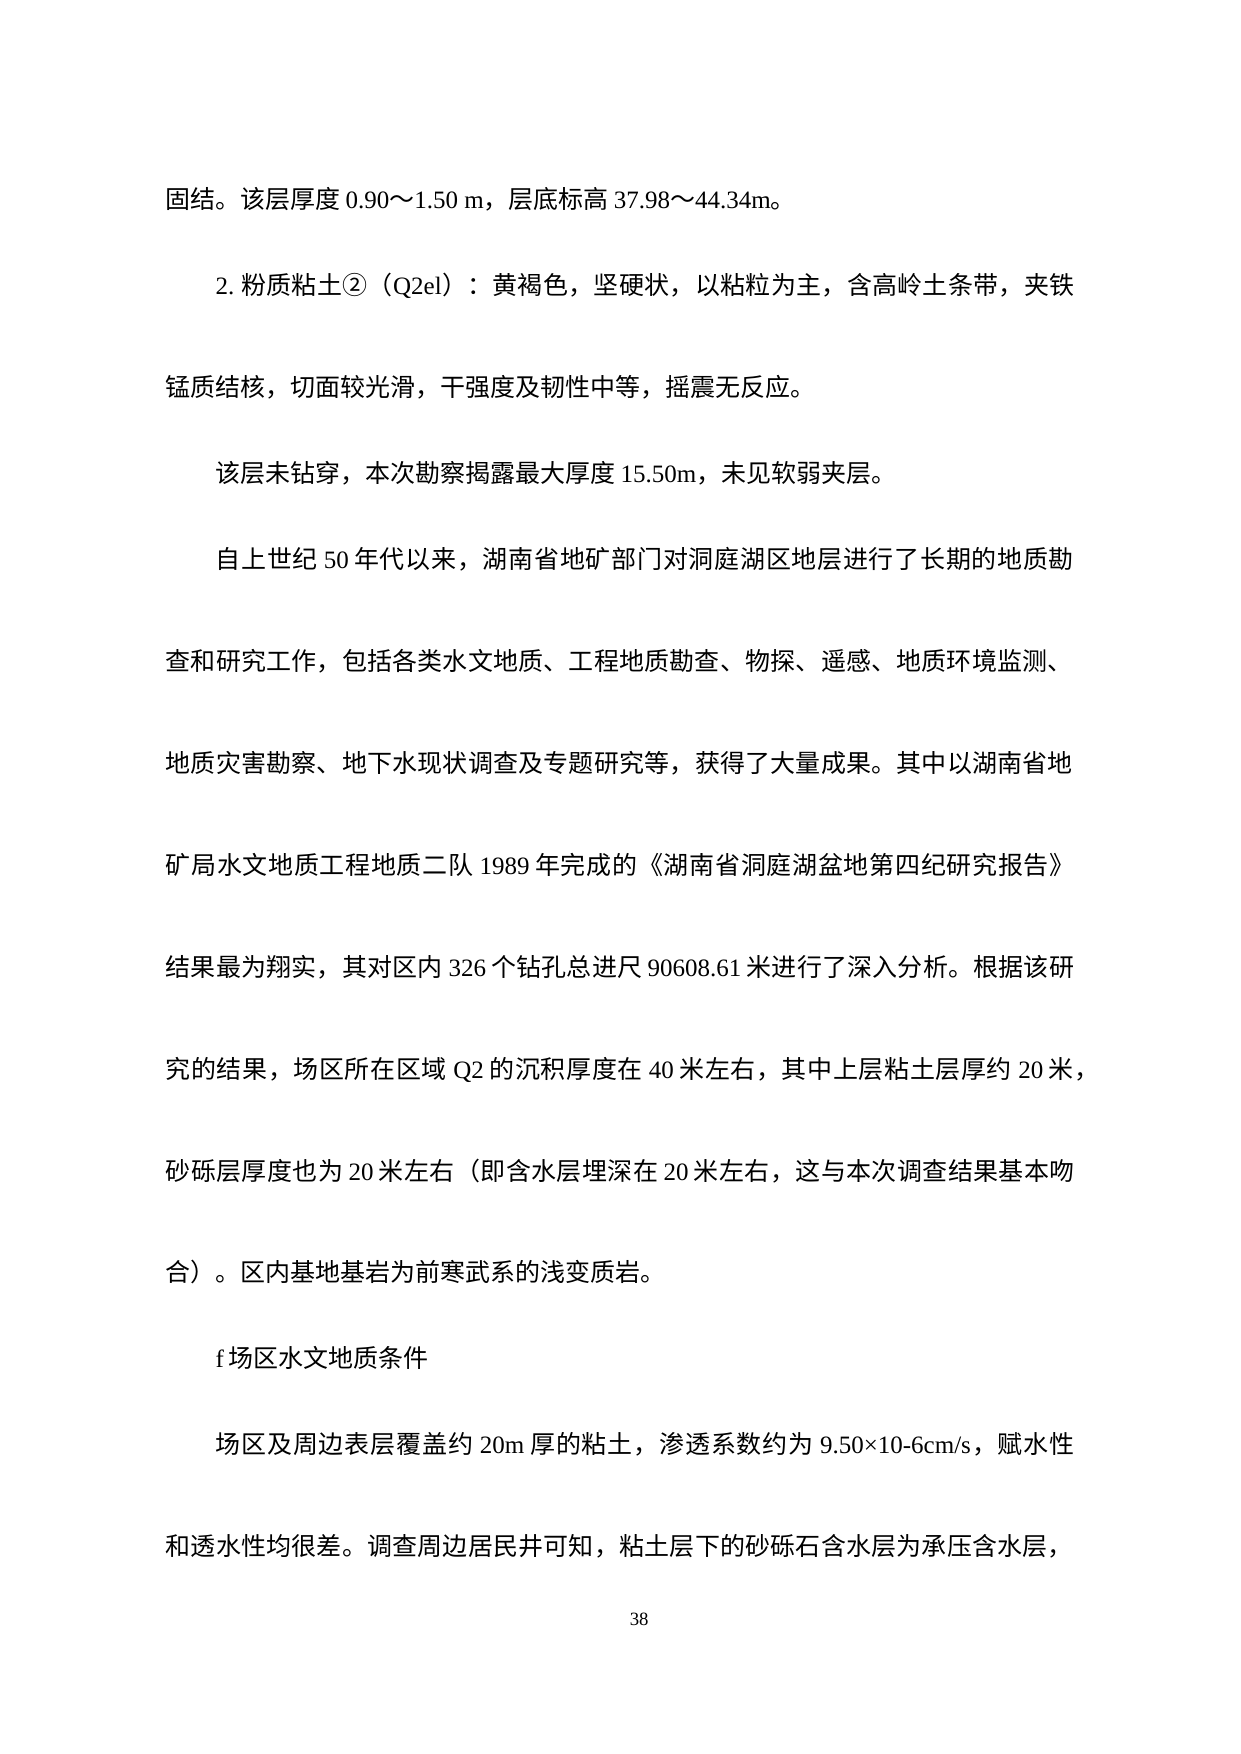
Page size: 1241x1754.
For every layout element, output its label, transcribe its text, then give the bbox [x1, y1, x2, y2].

text 自上世纪50年代以来，湖南省地矿部门对洞庭湖区地层进行了长期的地质勘查和研究工作，包括各类水文地质、工程地质勘查、物探、遥感、地质环境监测、地质灾害勘察、地下水现状调查及专题研究等，获得了大量成果。其中以湖南省地矿局水文地质工程地质二队1989年完成的《湖南省洞庭湖盆地第四纪研究报告》结果最为翔实，其对区内326个钻孔总进尺90608.61米进行了深入分析。根据该研究的结果，场区所在区域Q2的沉积厚度在40米左右，其中上层粘土层厚约20米，砂砾层厚度也为20米左右（即含水层埋深在20米左右，这与本次调查结果基本吻合）。区内基地基岩为前寒武系的浅变质岩。 [165, 524, 1075, 1305]
text 2. 粉质粘土②（Q2el）：黄褐色，坚硬状，以粘粒为主，含高岭土条带，夹铁锰质结核，切面较光滑，干强度及韧性中等，摇震无反应。 [165, 250, 1075, 420]
text 该层未钻穿，本次勘察揭露最大厚度15.50m，未见软弱夹层。 [165, 438, 1075, 506]
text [165, 1409, 1075, 1579]
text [165, 164, 1075, 232]
text f场区水文地质条件 [165, 1323, 1075, 1391]
